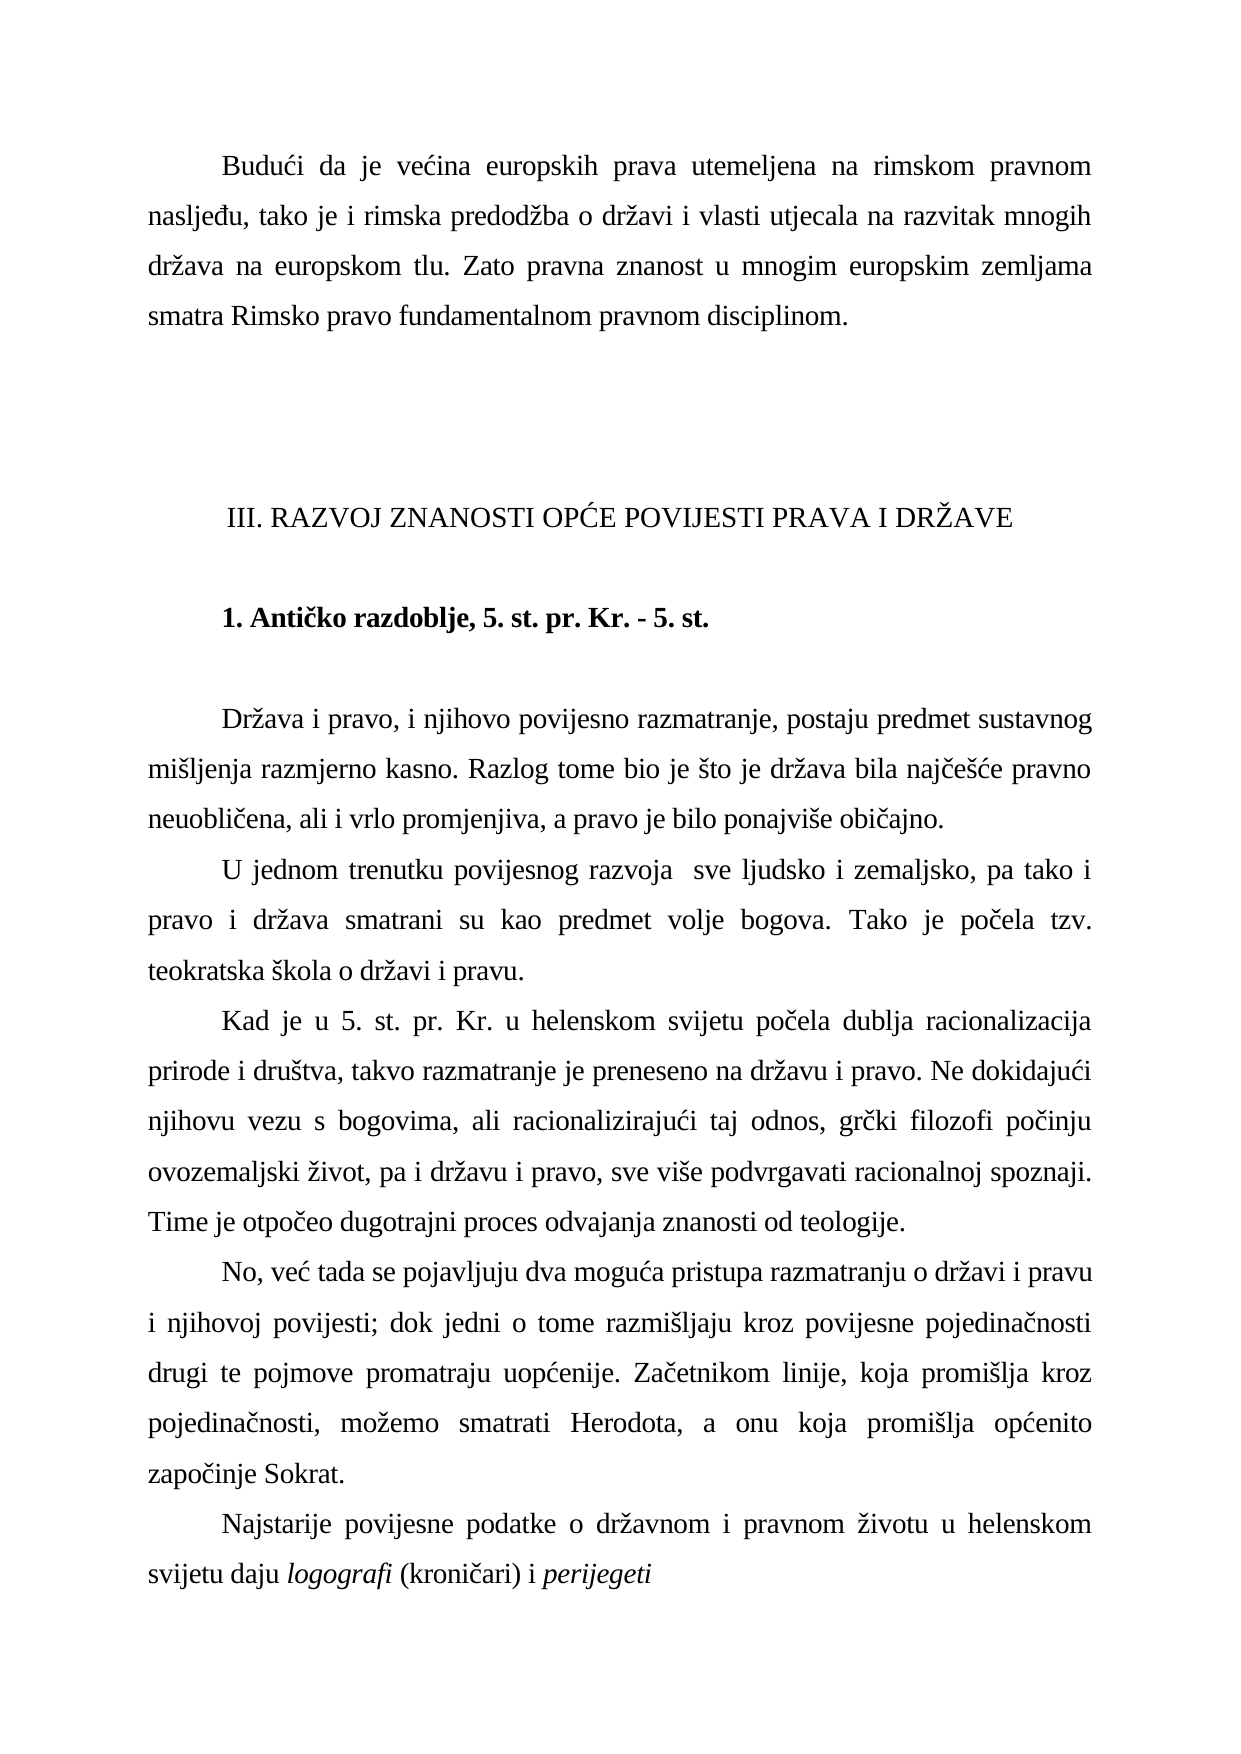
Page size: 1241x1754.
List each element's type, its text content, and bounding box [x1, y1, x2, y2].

text Država i pravo, i njihovo povijesno razmatranje, postaju predmet sustavnog mišljenja razmjerno kasno. Razlog tome bio je što je država bila najčešće pravno neuobličena, ali i vrlo promjenjiva, a pravo je bilo ponajviše običajno. [148, 701, 1093, 835]
text 1. Antičko razdoblje, 5. st. pr. Kr. - 5. st. [148, 600, 1093, 634]
text Budući da je većina europskih prava utemeljena na rimskom pravnom nasljeđu, tako je i rimska predodžba o državi i vlasti utjecala na razvitak mnogih država na europskom tlu. Zato pravna znanost u mnogim europskim zemljama smatra Rimsko pravo fundamentalnom pravnom disciplinom. [148, 148, 1093, 332]
text Najstarije povijesne podatke o državnom i pravnom životu u helenskom svijetu daju logografi (kroničari) i perijegeti [148, 1506, 1093, 1590]
text Kad je u 5. st. pr. Kr. u helenskom svijetu počela dublja racionalizacija prirode i društva, takvo razmatranje je preneseno na državu i pravo. Ne dokidajući njihovu vezu s bogovima, ali racionalizirajući taj odnos, grčki filozofi počinju ovozemaljski život, pa i državu i pravo, sve više podvrgavati racionalnoj spoznaji. Time je otpočeo dugotrajni proces odvajanja znanosti od teologije. [148, 1003, 1093, 1238]
text III. RAZVOJ ZNANOSTI OPĆE POVIJESTI PRAVA I DRŽAVE [148, 500, 1093, 533]
text U jednom trenutku povijesnog razvoja sve ljudsko i zemaljsko, pa tako i pravo i država smatrani su kao predmet volje bogova. Tako je počela tzv. teokratska škola o državi i pravu. [148, 852, 1093, 986]
text No, već tada se pojavljuju dva moguća pristupa razmatranju o državi i pravu i njihovoj povijesti; dok jedni o tome razmišljaju kroz povijesne pojedinačnosti drugi te pojmove promatraju uopćenije. Začetnikom linije, koja promišlja kroz pojedinačnosti, možemo smatrati Herodota, a onu koja promišlja općenito započinje Sokrat. [148, 1254, 1093, 1489]
